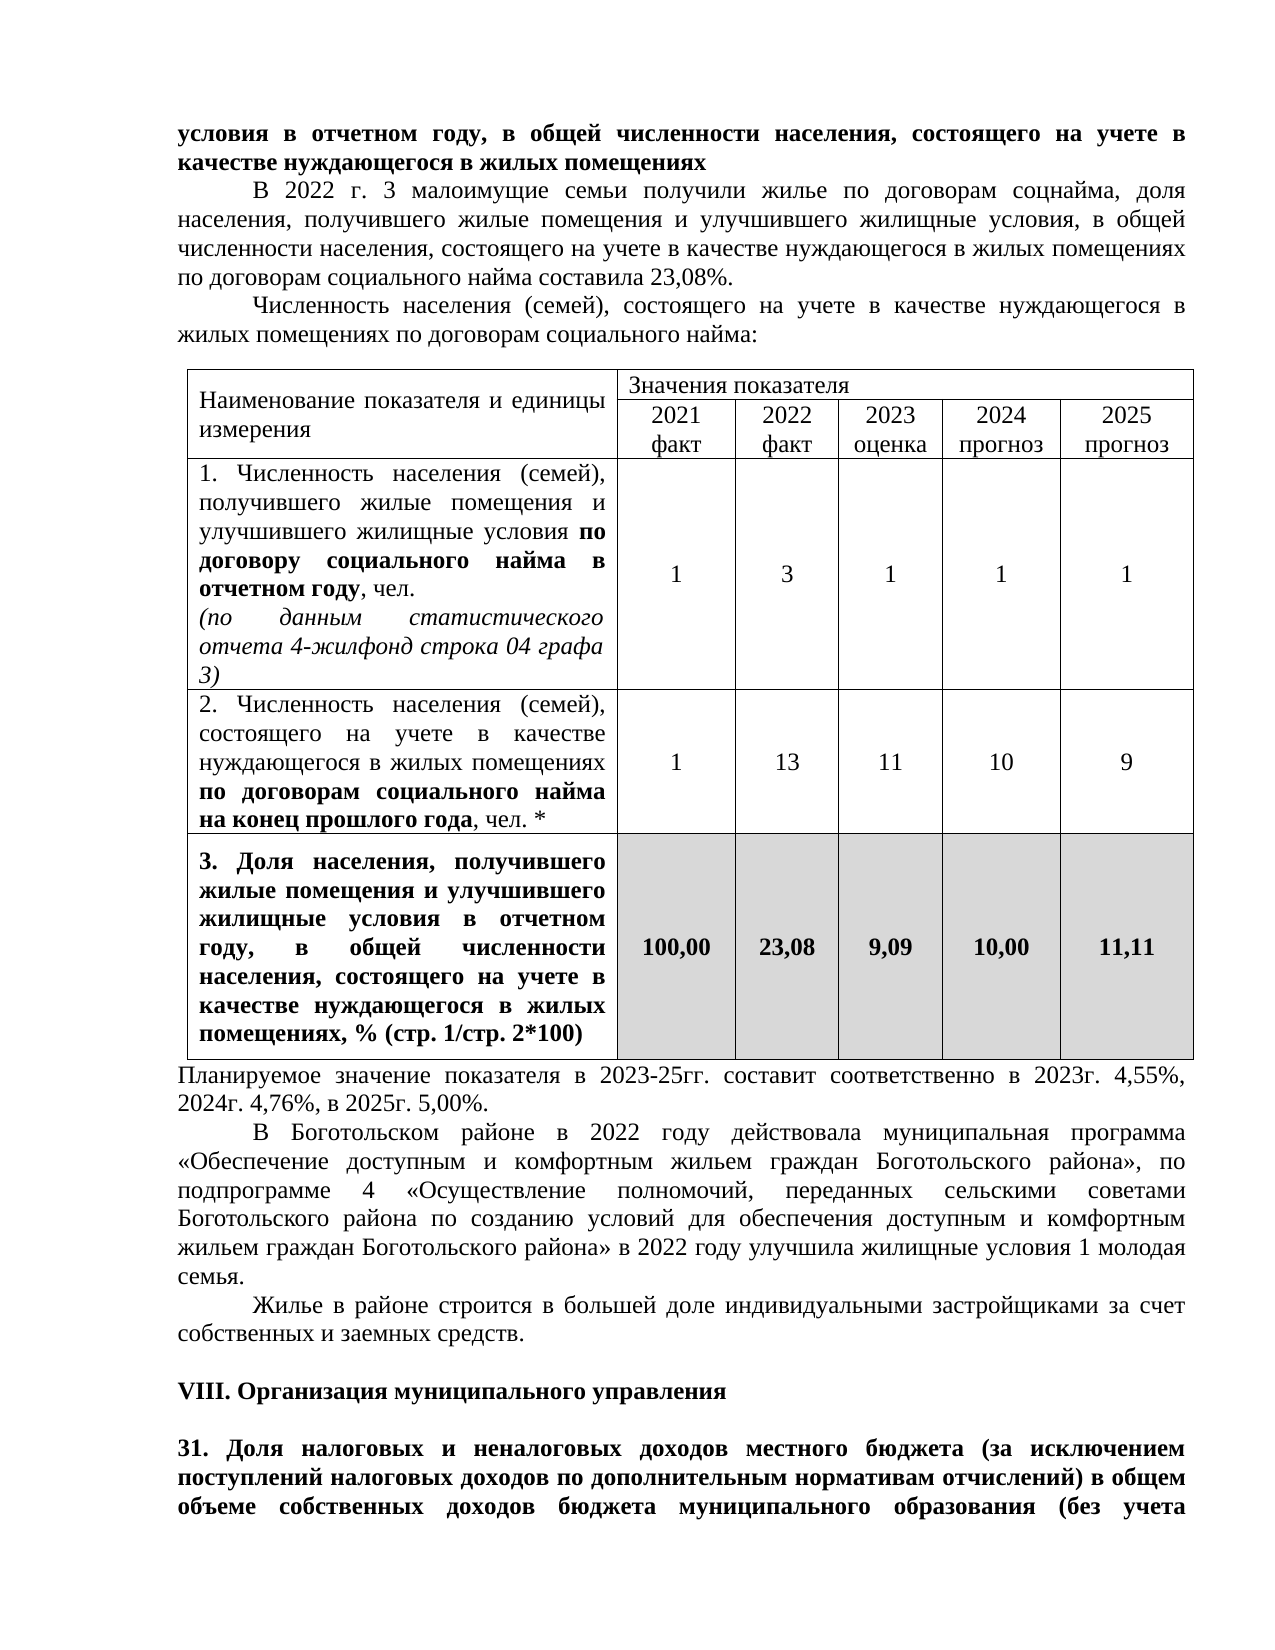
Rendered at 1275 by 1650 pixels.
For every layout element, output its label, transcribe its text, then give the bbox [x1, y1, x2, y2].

table_cell 11,11 [1061, 834, 1193, 1059]
text В Боготольском районе в 2022 году действовала муниципальная программа «Обеспечение доступным и комфортным жильем граждан Боготольского района», по подпрограмме 4 «Осуществление полномочий, переданных сельскими советами Боготольского района по созданию условий для обеспечения доступным и комфортным жильем граждан Боготольского района» в 2022 году улучшила жилищные условия 1 молодая семья. [177, 1117, 1186, 1290]
table_header Наименование показателя и единицы измерения [188, 370, 617, 457]
table_cell 100,00 [618, 834, 735, 1059]
table_cell 3. Доля населения, получившего жилые помещения и улучшившего жилищные условия в отчетном году, в общей численности населения, состоящего на учете в качестве нуждающегося в жилых помещениях, % (стр. 1/стр. 2*100) [188, 834, 617, 1059]
text Численность населения (семей), состоящего на учете в качестве нуждающегося в жилых помещениях по договорам социального найма: [177, 291, 1186, 348]
table_cell 13 [736, 690, 838, 833]
table_cell 11 [839, 690, 942, 833]
table_cell 2021 факт [618, 400, 735, 457]
table_cell 1 [839, 459, 942, 688]
text В 2022 г. 3 малоимущие семьи получили жилье по договорам соцнайма, доля населения, получившего жилые помещения и улучшившего жилищные условия, в общей численности населения, состоящего на учете в качестве нуждающегося в жилых помещениях по договорам социального найма составила 23,08%. [177, 176, 1186, 291]
table_cell 10 [943, 690, 1060, 833]
table_cell 1 [1061, 459, 1193, 688]
table_cell 2025 прогноз [1061, 400, 1193, 457]
table_cell 23,08 [736, 834, 838, 1059]
table_cell 1. Численность населения (семей), получившего жилые помещения и улучшившего жилищные условия по договору социального найма в отчетном году, чел. (по данным статистического отчета 4-жилфонд строка 04 графа 3) [188, 459, 617, 688]
table_cell 2. Численность населения (семей), состоящего на учете в качестве нуждающегося в жилых помещениях по договорам социального найма на конец прошлого года, чел. * [188, 690, 617, 833]
table_cell 1 [943, 459, 1060, 688]
table_cell 2024 прогноз [943, 400, 1060, 457]
table_cell 3 [736, 459, 838, 688]
text Жилье в районе строится в большей доле индивидуальными застройщиками за счет собственных и заемных средств. [177, 1290, 1186, 1347]
table_cell 2023 оценка [839, 400, 942, 457]
table_cell 1 [618, 459, 735, 688]
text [177, 118, 1186, 176]
table_cell 10,00 [943, 834, 1060, 1059]
table_cell 1 [618, 690, 735, 833]
table_cell 2022 факт [736, 400, 838, 457]
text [177, 1433, 1186, 1520]
text Планируемое значение показателя в 2023-25гг. составит соответственно в 2023г. 4,55%, 2024г. 4,76%, в 2025г. 5,00%. [177, 1060, 1186, 1117]
table_cell 9 [1061, 690, 1193, 833]
text VIII. Организация муниципального управления [177, 1376, 1186, 1405]
table_cell 9,09 [839, 834, 942, 1059]
table_header Значения показателя [618, 370, 1193, 399]
